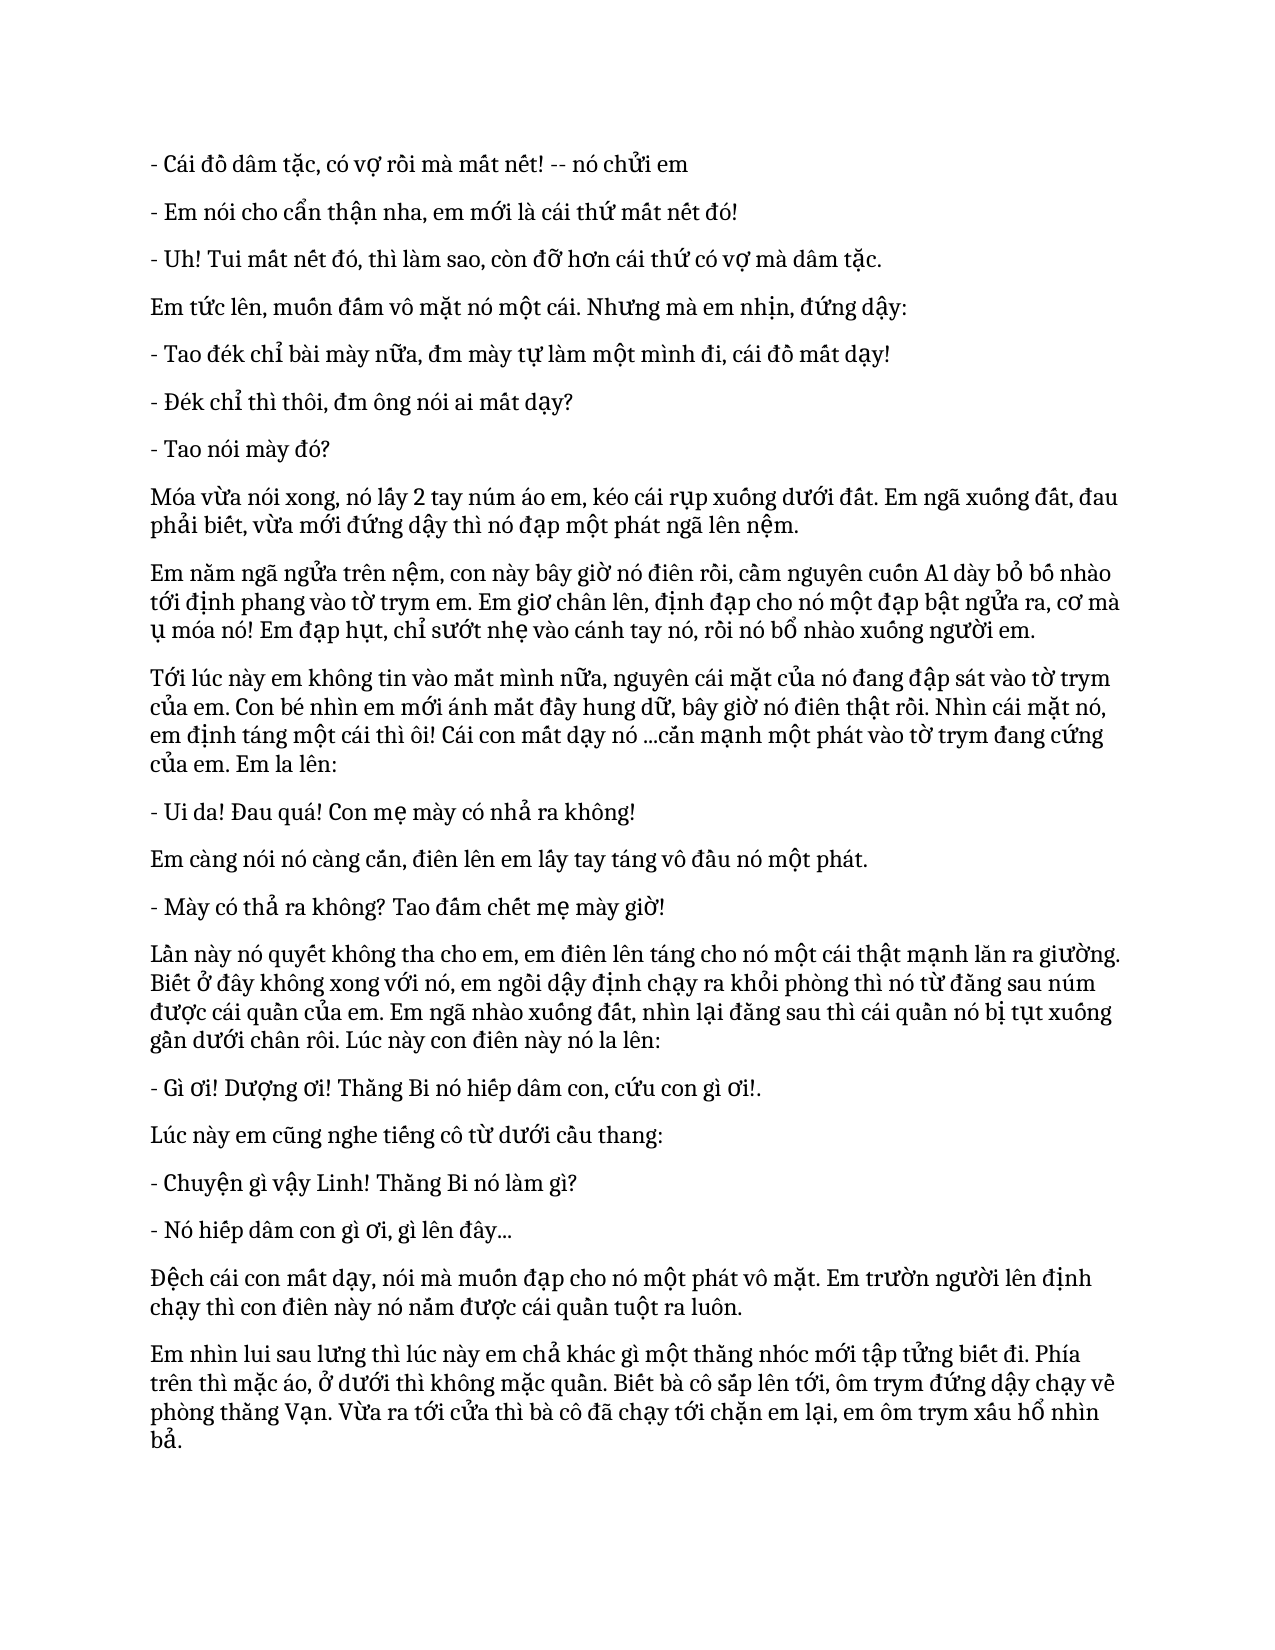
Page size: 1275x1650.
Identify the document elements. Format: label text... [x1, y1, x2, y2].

text Lần này nó quyết không tha cho em, em điên lên táng cho nó một cái thật mạnh lăn ra giường. Biết ở đây không xong với nó, em ngồi dậy định chạy ra khỏi phòng thì nó từ đằng sau núm được cái quần của em. Em ngã nhào xuống đất, nhìn lại đằng sau thì cái quần nó bị tụt xuống gần dưới chân rôi. Lúc này con điên này nó la lên: [150, 940, 1125, 1055]
text - Mày có thả ra không? Tao đấm chết mẹ mày giờ! [150, 892, 1125, 921]
text - Tao đék chỉ bài mày nữa, đm mày tự làm một mình đi, cái đồ mất dạy! [150, 340, 1125, 369]
text Em nằm ngã ngửa trên nệm, con này bây giờ nó điên rồi, cầm nguyên cuốn A1 dày bỏ bố nhào tới định phang vào tờ trym em. Em giơ chân lên, định đạp cho nó một đạp bật ngửa ra, cơ mà ụ móa nó! Em đạp hụt, chỉ sướt nhẹ vào cánh tay nó, rồi nó bổ nhào xuống người em. [150, 559, 1125, 645]
text - Chuyện gì vậy Linh! Thằng Bi nó làm gì? [150, 1169, 1125, 1197]
text Em nhìn lui sau lưng thì lúc này em chả khác gì một thằng nhóc mới tập tửng biết đi. Phía trên thì mặc áo, ở dưới thì không mặc quần. Biết bà cô sắp lên tới, ôm trym đứng dậy chạy về phòng thằng Vạn. Vừa ra tới cửa thì bà cô đã chạy tới chặn em lại, em ôm trym xấu hổ nhìn bả. [150, 1340, 1125, 1455]
text - Đék chỉ thì thôi, đm ông nói ai mất dạy? [150, 387, 1125, 416]
text Em càng nói nó càng cắn, điên lên em lấy tay táng vô đầu nó một phát. [150, 845, 1125, 874]
text Lúc này em cũng nghe tiếng cô từ dưới cầu thang: [150, 1121, 1125, 1150]
text - Nó hiếp dâm con gì ơi, gì lên đây... [150, 1216, 1125, 1245]
text - Uh! Tui mất nết đó, thì làm sao, còn đỡ hơn cái thứ có vợ mà dâm tặc. [150, 245, 1125, 274]
text - Tao nói mày đó? [150, 435, 1125, 464]
text - Gì ơi! Dượng ơi! Thằng Bi nó hiếp dâm con, cứu con gì ơi!. [150, 1074, 1125, 1102]
text Móa vừa nói xong, nó lấy 2 tay núm áo em, kéo cái rụp xuống dưới đất. Em ngã xuống đất, đau phải biết, vừa mới đứng dậy thì nó đạp một phát ngã lên nệm. [150, 482, 1125, 540]
text Đệch cái con mất dạy, nói mà muốn đạp cho nó một phát vô mặt. Em trườn người lên định chạy thì con điên này nó nắm được cái quần tuột ra luôn. [150, 1264, 1125, 1321]
text - Em nói cho cẩn thận nha, em mới là cái thứ mất nết đó! [150, 197, 1125, 226]
text - Ui da! Đau quá! Con mẹ mày có nhả ra không! [150, 797, 1125, 826]
text - Cái đồ dâm tặc, có vợ rồi mà mất nết! -- nó chửi em [150, 150, 1125, 179]
text Tới lúc này em không tin vào mắt mình nữa, nguyên cái mặt của nó đang đập sát vào tờ trym của em. Con bé nhìn em mới ánh mắt đầy hung dữ, bây giờ nó điên thật rồi. Nhìn cái mặt nó, em định táng một cái thì ôi! Cái con mất dạy nó ...cắn mạnh một phát vào tờ trym đang cứng của em. Em la lên: [150, 664, 1125, 779]
text Em tức lên, muốn đấm vô mặt nó một cái. Nhưng mà em nhịn, đứng dậy: [150, 292, 1125, 321]
